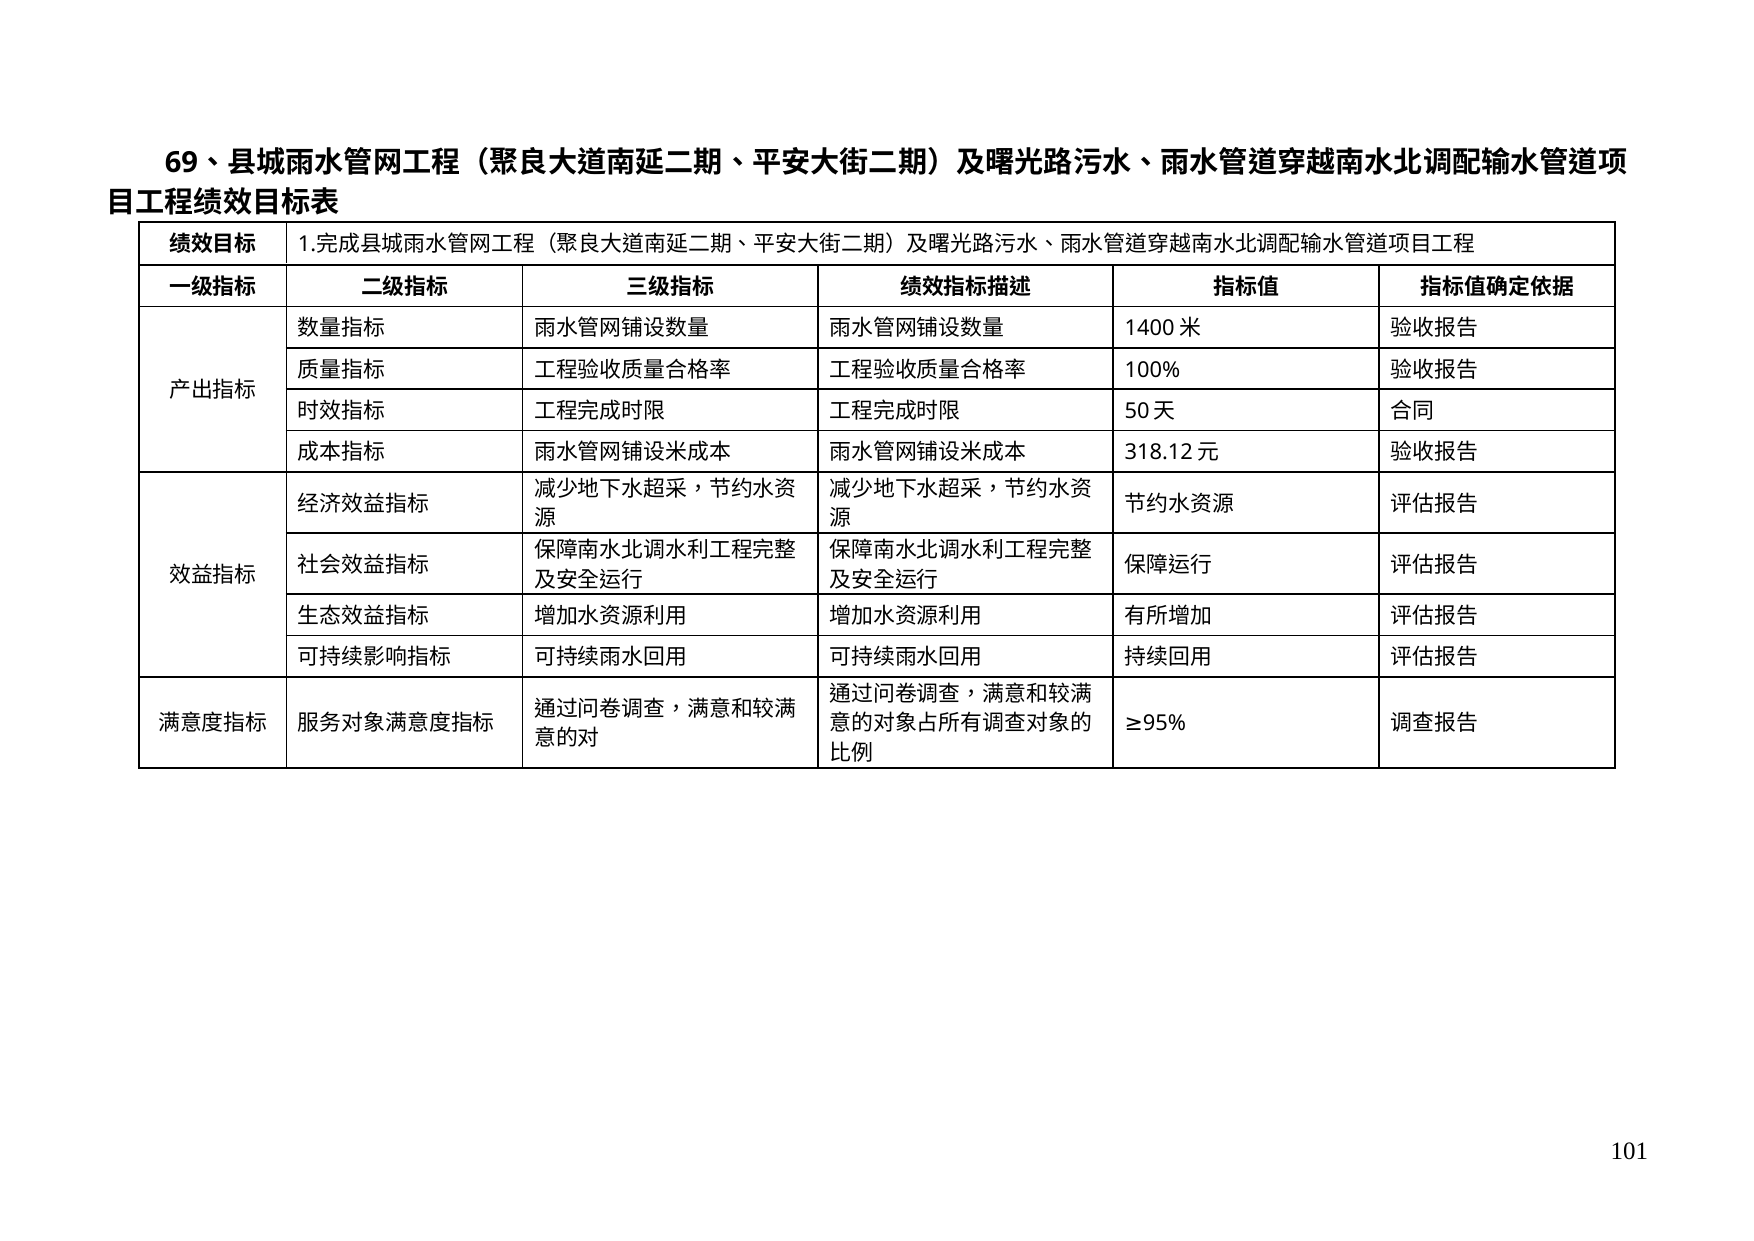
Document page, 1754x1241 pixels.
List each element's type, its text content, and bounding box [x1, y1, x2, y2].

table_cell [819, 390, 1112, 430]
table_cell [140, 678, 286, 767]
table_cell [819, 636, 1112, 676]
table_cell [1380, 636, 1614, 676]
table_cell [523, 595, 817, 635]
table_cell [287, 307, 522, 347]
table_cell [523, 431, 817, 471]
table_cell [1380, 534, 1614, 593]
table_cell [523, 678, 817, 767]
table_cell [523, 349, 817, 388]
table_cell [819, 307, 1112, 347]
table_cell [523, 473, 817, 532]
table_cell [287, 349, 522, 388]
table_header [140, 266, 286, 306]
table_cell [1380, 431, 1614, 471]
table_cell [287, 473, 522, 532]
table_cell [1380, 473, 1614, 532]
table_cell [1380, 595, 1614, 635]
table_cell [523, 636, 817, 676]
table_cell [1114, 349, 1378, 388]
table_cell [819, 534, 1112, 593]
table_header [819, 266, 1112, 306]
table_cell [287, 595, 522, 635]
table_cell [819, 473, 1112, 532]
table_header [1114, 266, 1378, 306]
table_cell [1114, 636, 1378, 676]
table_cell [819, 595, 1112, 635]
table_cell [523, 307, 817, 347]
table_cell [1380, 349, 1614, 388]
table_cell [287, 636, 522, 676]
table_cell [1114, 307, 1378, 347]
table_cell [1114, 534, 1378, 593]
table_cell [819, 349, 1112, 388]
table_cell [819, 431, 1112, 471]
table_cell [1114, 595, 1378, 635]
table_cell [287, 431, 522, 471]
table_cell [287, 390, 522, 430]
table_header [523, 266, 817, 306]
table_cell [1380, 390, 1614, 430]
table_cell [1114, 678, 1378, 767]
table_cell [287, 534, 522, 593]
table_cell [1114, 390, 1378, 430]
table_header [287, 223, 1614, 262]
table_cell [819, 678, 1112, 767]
text 69、县城雨水管网工程（聚良大道南延二期、平安大街二期）及曙光路污水、雨水管道穿越南水北调配输水管道项目工程绩效目标表 [106, 142, 1648, 221]
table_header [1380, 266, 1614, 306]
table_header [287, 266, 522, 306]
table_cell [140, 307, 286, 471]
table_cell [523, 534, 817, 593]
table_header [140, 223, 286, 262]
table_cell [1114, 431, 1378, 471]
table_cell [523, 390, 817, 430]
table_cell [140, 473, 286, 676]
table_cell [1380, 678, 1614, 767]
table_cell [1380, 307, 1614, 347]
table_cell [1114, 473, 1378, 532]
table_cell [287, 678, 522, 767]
